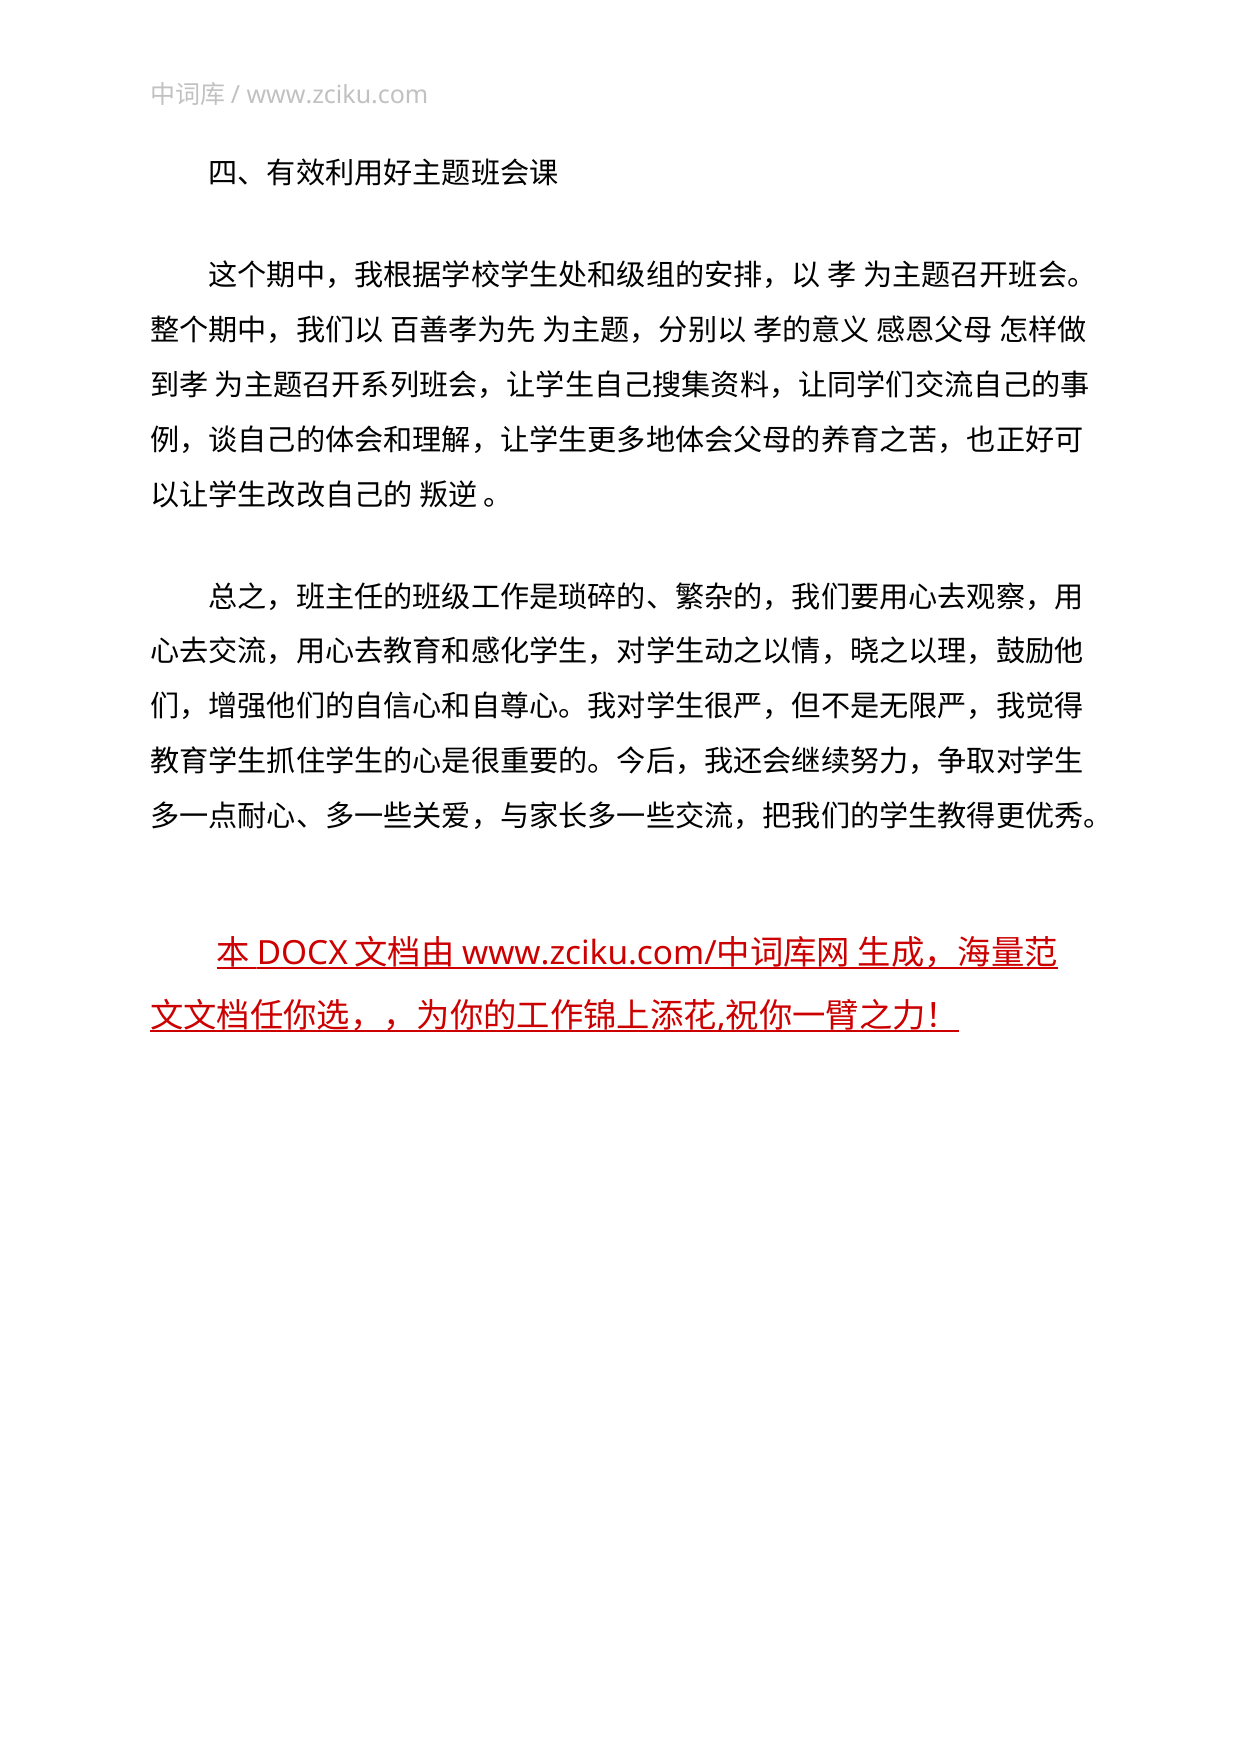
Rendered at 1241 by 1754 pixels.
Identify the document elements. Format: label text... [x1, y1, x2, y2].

text 总之，班主任的班级工作是琐碎的、繁杂的，我们要用心去观察，用心去交流，用心去教育和感化学生，对学生动之以情，晓之以理，鼓励他们，增强他们的自信心和自尊心。我对学生很严，但不是无限严，我觉得教育学生抓住学生的心是很重要的。今后，我还会继续努力，争取对学生多一点耐心、多一些关爱，与家长多一些交流，把我们的学生教得更优秀。 [150, 573, 1090, 835]
text 四、有效利用好主题班会课 [150, 150, 1090, 192]
text 本DOCX文档由 www.zciku.com/中词库网 生成，海量范文文档任你选，，为你的工作锦上添花,祝你一臂之力！ [150, 926, 1090, 1037]
text 这个期中，我根据学校学生处和级组的安排，以 孝 为主题召开班会。整个期中，我们以 百善孝为先 为主题，分别以 孝的意义 感恩父母 怎样做到孝 为主题召开系列班会，让学生自己搜集资料，让同学们交流自己的事例，谈自己的体会和理解，让学生更多地体会父母的养育之苦，也正好可以让学生改改自己的 叛逆 。 [150, 252, 1090, 514]
